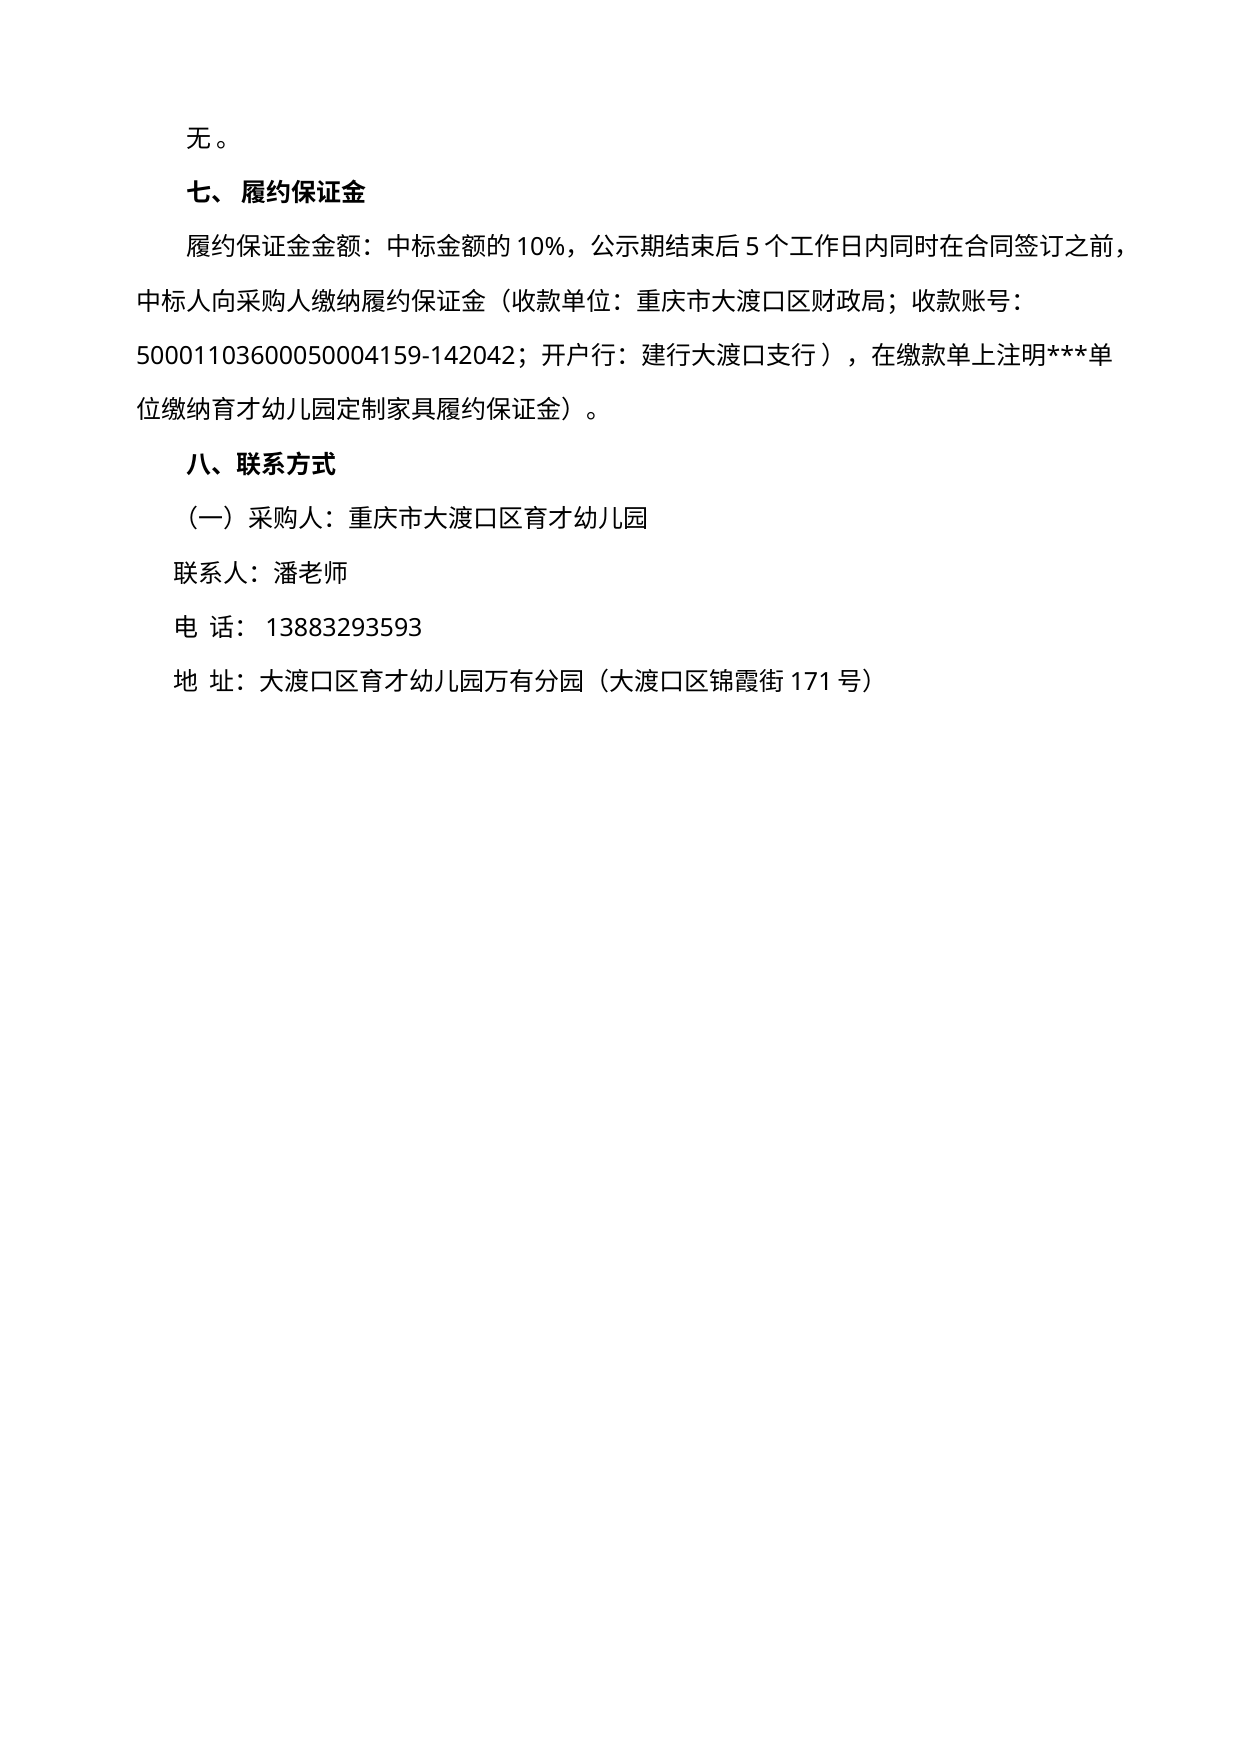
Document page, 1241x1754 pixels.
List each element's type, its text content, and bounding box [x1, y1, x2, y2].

text 联系人：潘老师 [136, 553, 1116, 589]
text 七、 履约保证金 [136, 172, 1116, 209]
subtitle 八、联系方式 [136, 444, 1116, 481]
text （一）采购人：重庆市大渡口区育才幼儿园 [136, 499, 1116, 535]
text 无 。 [136, 118, 1116, 154]
text 地 址：大渡口区育才幼儿园万有分园（大渡口区锦霞街171号） [136, 662, 1116, 698]
text 履约保证金金额：中标金额的10%，公示期结束后5个工作日内同时在合同签订之前，中标人向采购人缴纳履约保证金（收款单位：重庆市大渡口区财政局；收款账号：50001103600050004159-142042；开户行：建行大渡口支行 ），在缴款单上注明***单位缴纳育才幼儿园定制家具履约保证金）。 [136, 227, 1116, 426]
text 电 话： 13883293593 [136, 607, 1116, 644]
